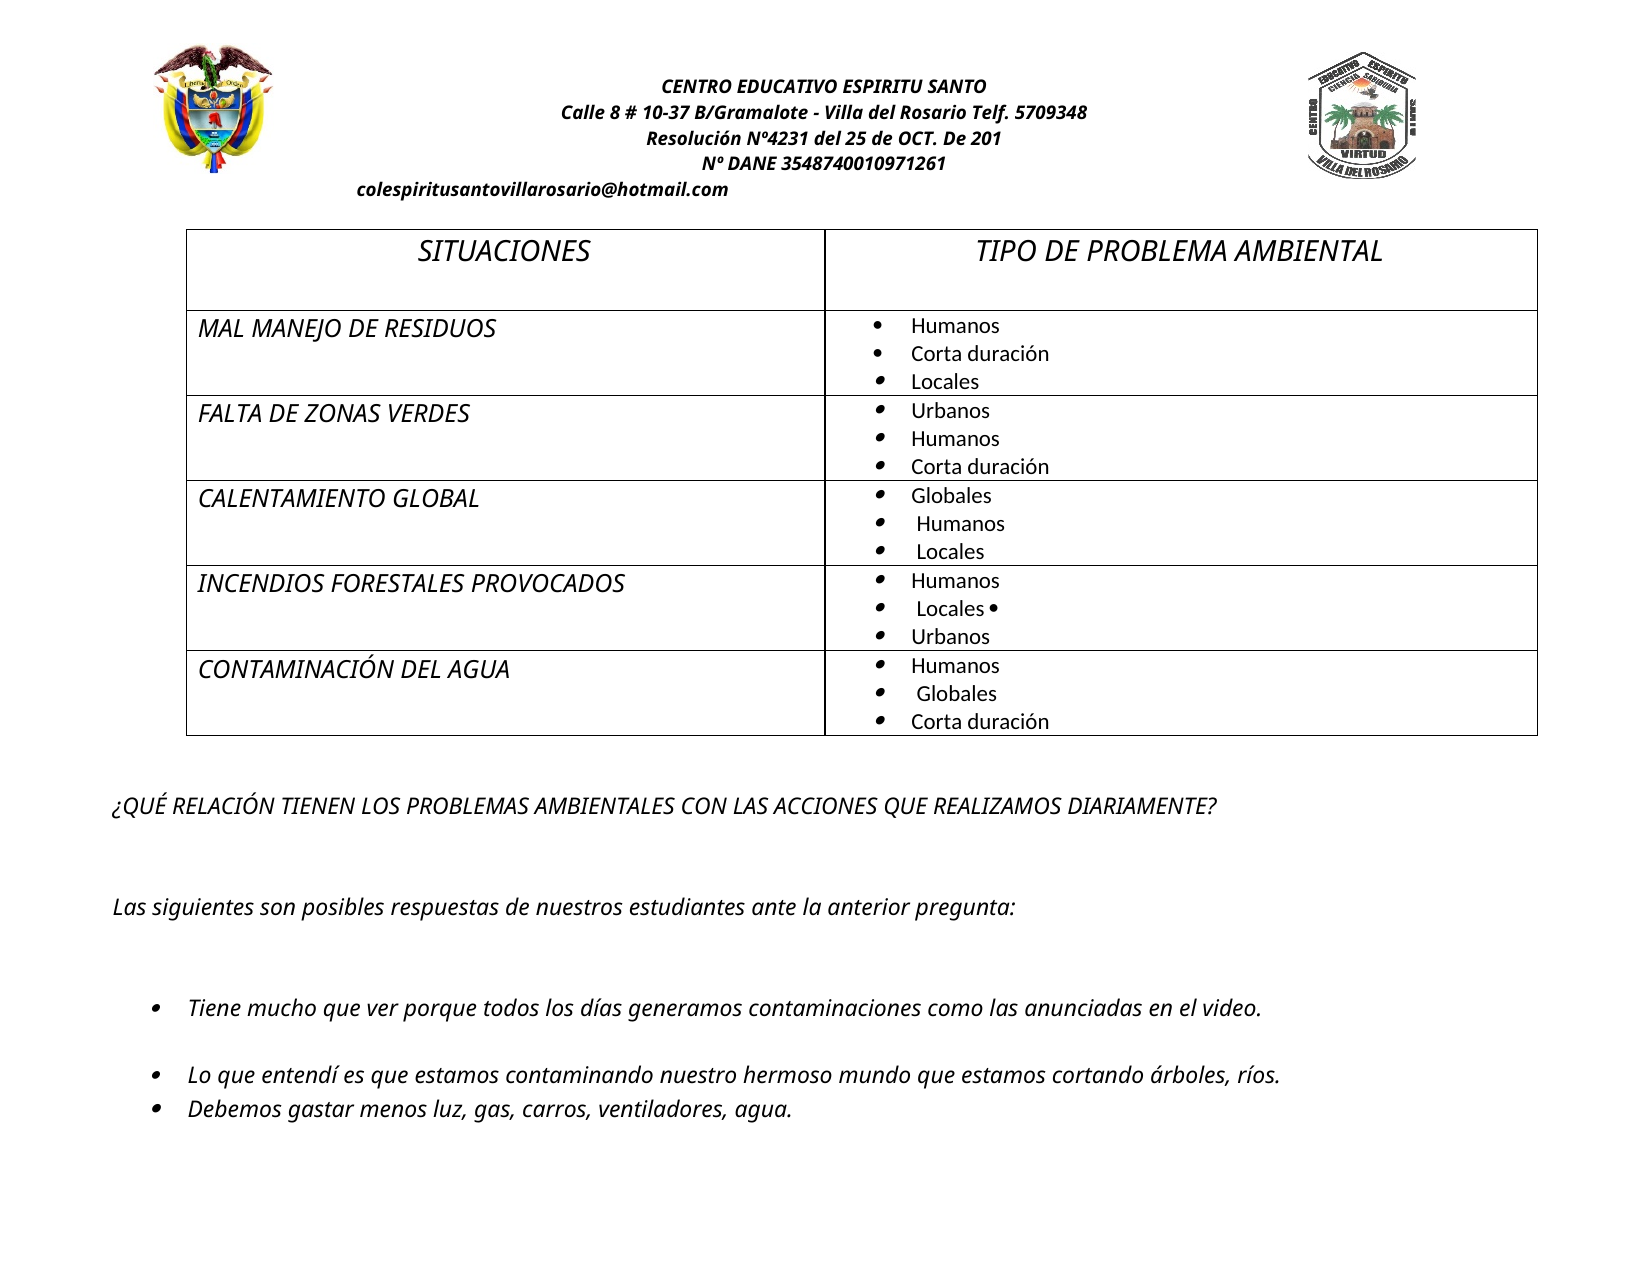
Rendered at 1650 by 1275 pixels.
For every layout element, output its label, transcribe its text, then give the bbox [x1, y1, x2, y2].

table_cell CONTAMINACIÓN DEL AGUA [187, 651, 824, 735]
table_cell Urbanos Humanos Corta duración [826, 396, 1537, 480]
table_header SITUACIONES [187, 230, 824, 310]
table_cell Humanos Locales Urbanos [826, 566, 1537, 650]
picture [1306, 52, 1416, 177]
list Debemos gastar menos luz, gas, carros, ventiladores, agua. [150, 1093, 1537, 1124]
table_cell Humanos Corta duración Locales [826, 311, 1537, 395]
table_cell FALTA DE ZONAS VERDES [187, 396, 824, 480]
table_cell MAL MANEJO DE RESIDUOS [187, 311, 824, 395]
list Lo que entendí es que estamos contaminando nuestro hermoso mundo que estamos cortando árboles, ríos. [150, 1059, 1537, 1090]
picture [153, 43, 274, 174]
list Tiene mucho que ver porque todos los días generamos contaminaciones como las anunciadas en el video. [150, 991, 1537, 1023]
table_cell INCENDIOS FORESTALES PROVOCADOS [187, 566, 824, 650]
text Las siguientes son posibles respuestas de nuestros estudiantes ante la anterior pregunta: [112, 891, 1537, 922]
table_cell CALENTAMIENTO GLOBAL [187, 481, 824, 565]
table_header TIPO DE PROBLEMA AMBIENTAL [826, 230, 1537, 310]
text ¿QUÉ RELACIÓN TIENEN LOS PROBLEMAS AMBIENTALES CON LAS ACCIONES QUE REALIZAMOS DIARIAMENTE? [112, 790, 1537, 821]
table_cell Globales Humanos Locales [826, 481, 1537, 565]
table_cell Humanos Globales Corta duración [826, 651, 1537, 735]
